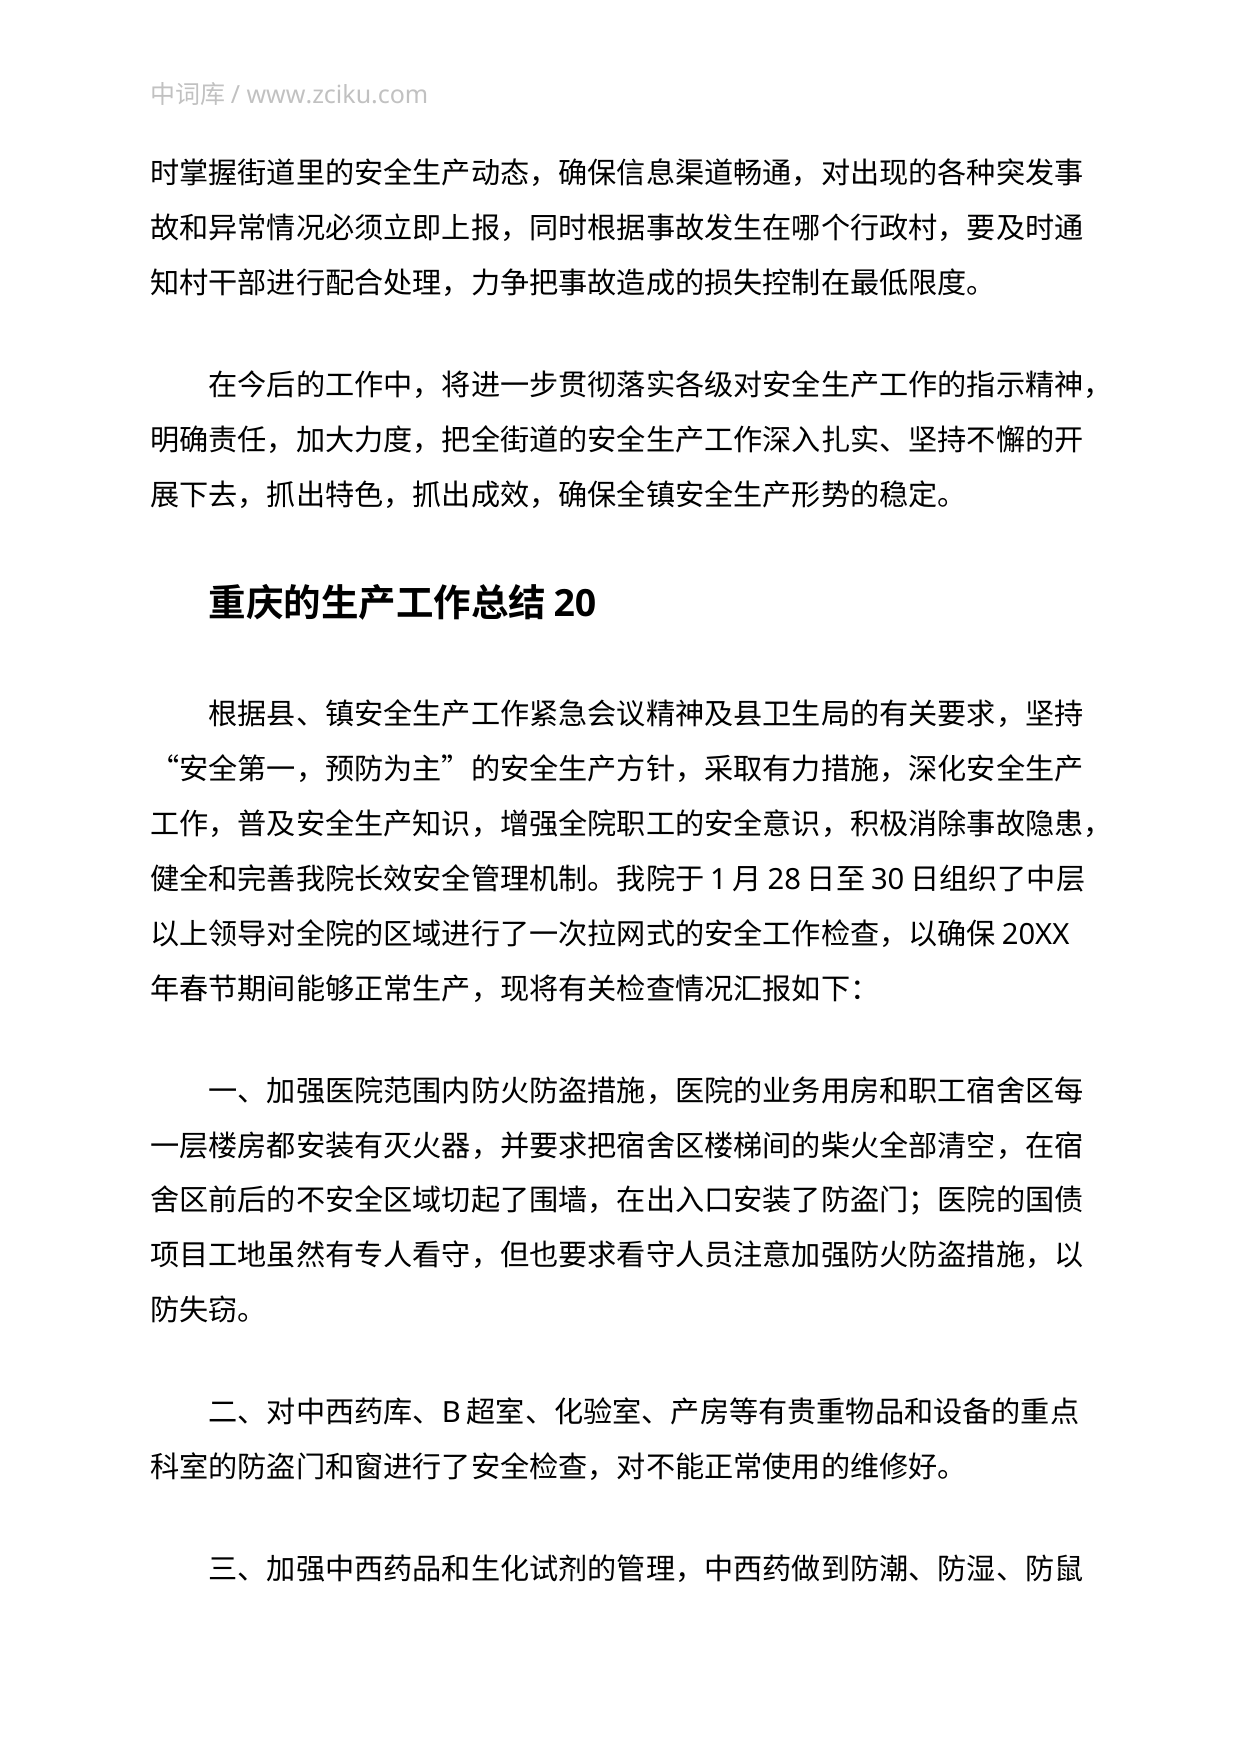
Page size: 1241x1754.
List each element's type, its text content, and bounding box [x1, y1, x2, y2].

text 在今后的工作中，将进一步贯彻落实各级对安全生产工作的指示精神，明确责任，加大力度，把全街道的安全生产工作深入扎实、坚持不懈的开展下去，抓出特色，抓出成效，确保全镇安全生产形势的稳定。 [150, 362, 1090, 514]
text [150, 150, 1090, 302]
text 二、对中西药库、B超室、化验室、产房等有贵重物品和设备的重点科室的防盗门和窗进行了安全检查，对不能正常使用的维修好。 [150, 1388, 1090, 1486]
text 重庆的生产工作总结20 [150, 573, 1090, 628]
text 根据县、镇安全生产工作紧急会议精神及县卫生局的有关要求，坚持“安全第一，预防为主”的安全生产方针，采取有力措施，深化安全生产工作，普及安全生产知识，增强全院职工的安全意识，积极消除事故隐患，健全和完善我院长效安全管理机制。我院于1月28日至30日组织了中层以上领导对全院的区域进行了一次拉网式的安全工作检查，以确保20XX年春节期间能够正常生产，现将有关检查情况汇报如下： [150, 691, 1090, 1008]
text 一、加强医院范围内防火防盗措施，医院的业务用房和职工宿舍区每一层楼房都安装有灭火器，并要求把宿舍区楼梯间的柴火全部清空，在宿舍区前后的不安全区域切起了围墙，在出入口安装了防盗门；医院的国债项目工地虽然有专人看守，但也要求看守人员注意加强防火防盗措施，以防失窃。 [150, 1067, 1090, 1329]
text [150, 1545, 1090, 1588]
